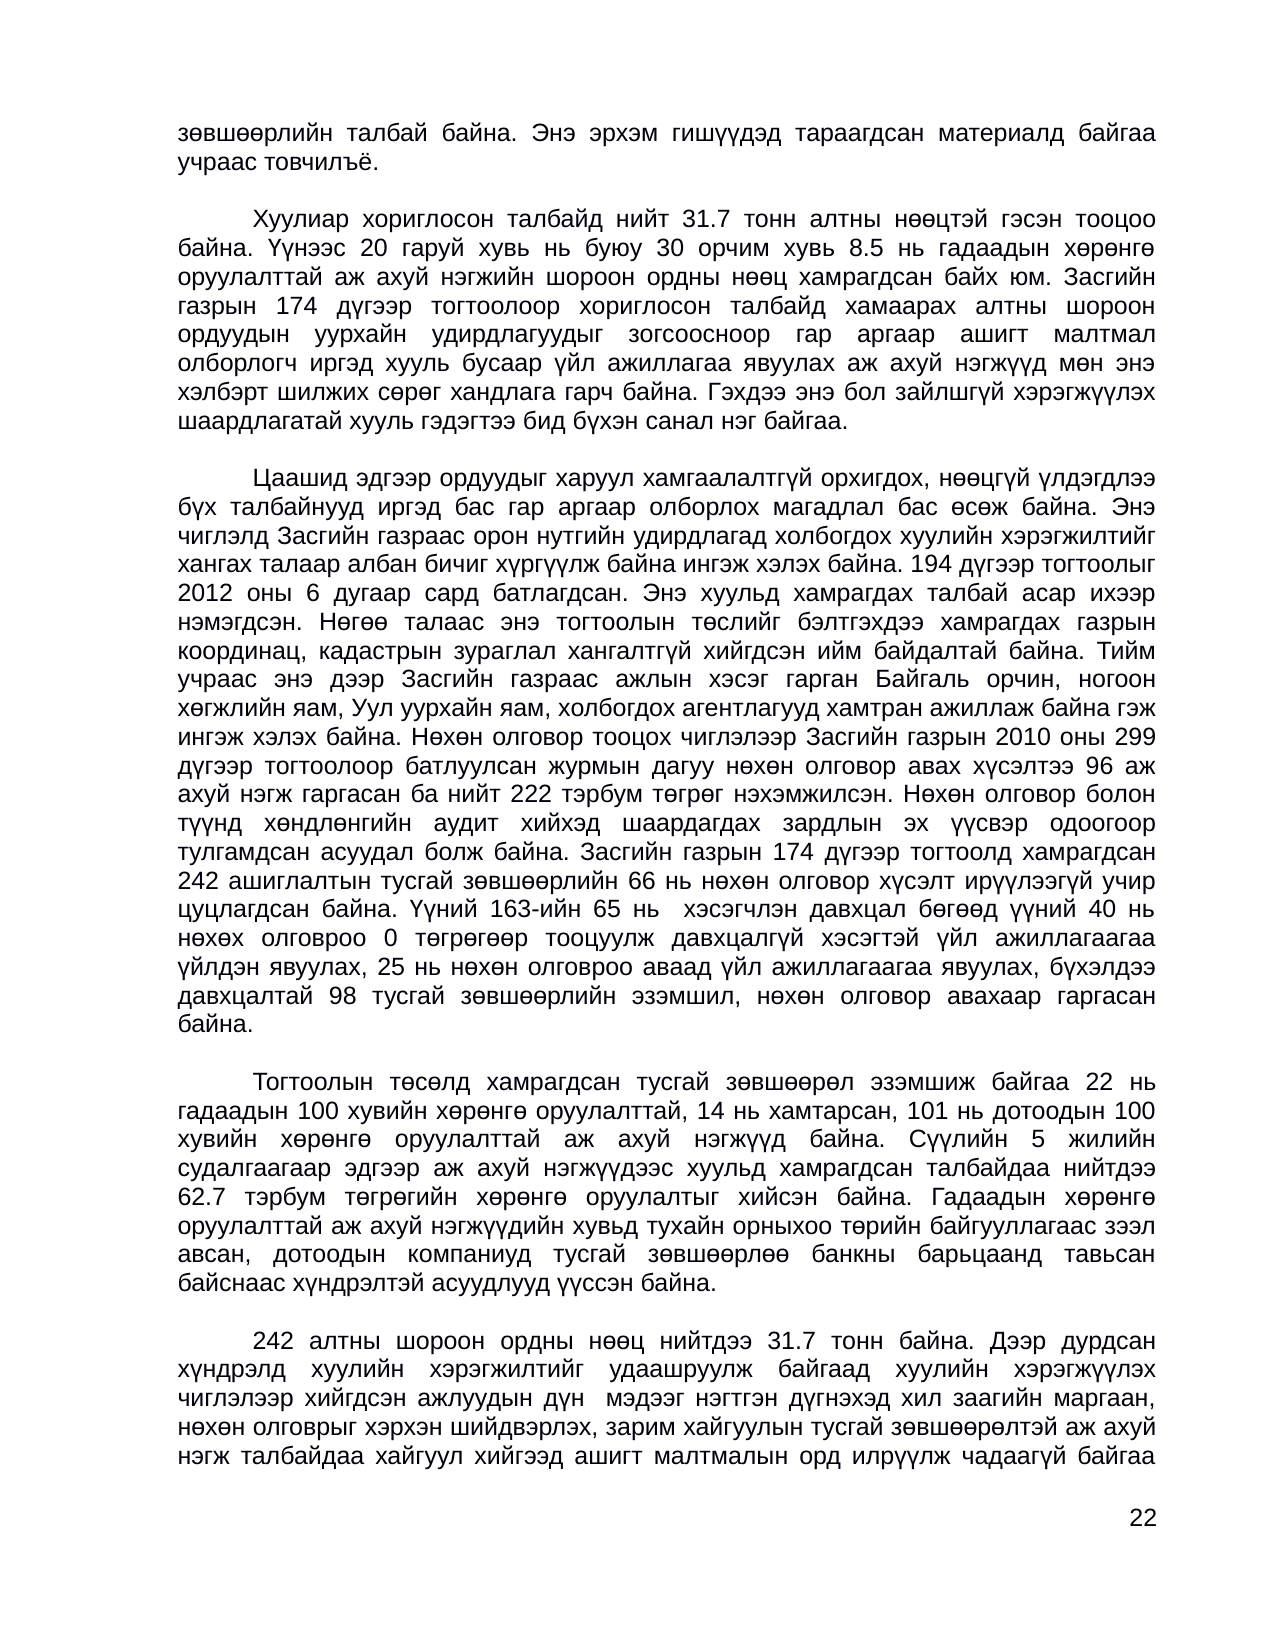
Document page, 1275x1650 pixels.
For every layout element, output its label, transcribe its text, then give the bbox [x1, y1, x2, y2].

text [177, 118, 1157, 176]
text Цаашид эдгээр ордуудыг харуул хамгаалалтгүй орхигдох, нөөцгүй үлдэгдлээ бүх талбайнууд иргэд бас гар аргаар олборлох магадлал бас өсөж байна. Энэ чиглэлд Засгийн газраас орон нутгийн удирдлагад холбогдох хуулийн хэрэгжилтийг хангах талаар албан бичиг хүргүүлж байна ингэж хэлэх байна. 194 дүгээр тогтоолыг 2012 оны 6 дугаар сард батлагдсан. Энэ хуульд хамрагдах талбай асар ихээр нэмэгдсэн. Нөгөө талаас энэ тогтоолын төслийг бэлтгэхдээ хамрагдах газрын координац, кадастрын зураглал хангалтгүй хийгдсэн ийм байдалтай байна. Тийм учраас энэ дээр Засгийн газраас ажлын хэсэг гарган Байгаль орчин, ногоон хөгжлийн яам, Уул уурхайн яам, холбогдох агентлагууд хамтран ажиллаж байна гэж ингэж хэлэх байна. Нөхөн олговор тооцох чиглэлээр Засгийн газрын 2010 оны 299 дүгээр тогтоолоор батлуулсан журмын дагуу нөхөн олговор авах хүсэлтээ 96 аж ахуй нэгж гаргасан ба нийт 222 тэрбум төгрөг нэхэмжилсэн. Нөхөн олговор болон түүнд хөндлөнгийн аудит хийхэд шаардагдах зардлын эх үүсвэр одоогоор тулгамдсан асуудал болж байна. Засгийн газрын 174 дүгээр тогтоолд хамрагдсан 242 ашиглалтын тусгай зөвшөөрлийн 66 нь нөхөн олговор хүсэлт ирүүлээгүй учир цуцлагдсан байна. Үүний 163-ийн 65 нь хэсэгчлэн давхцал бөгөөд үүний 40 нь нөхөх олговроо 0 төгрөгөөр тооцуулж давхцалгүй хэсэгтэй үйл ажиллагаагаа үйлдэн явуулах, 25 нь нөхөн олговроо аваад үйл ажиллагаагаа явуулах, бүхэлдээ давхцалтай 98 тусгай зөвшөөрлийн эзэмшил, нөхөн олговор авахаар гаргасан байна. [177, 463, 1157, 1038]
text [177, 1326, 1157, 1469]
text Тогтоолын төсөлд хамрагдсан тусгай зөвшөөрөл эзэмшиж байгаа 22 нь гадаадын 100 хувийн хөрөнгө оруулалттай, 14 нь хамтарсан, 101 нь дотоодын 100 хувийн хөрөнгө оруулалттай аж ахуй нэгжүүд байна. Сүүлийн 5 жилийн судалгаагаар эдгээр аж ахуй нэгжүүдээс хуульд хамрагдсан талбайдаа нийтдээ 62.7 тэрбум төгрөгийн хөрөнгө оруулалтыг хийсэн байна. Гадаадын хөрөнгө оруулалттай аж ахуй нэгжүүдийн хувьд тухайн орныхоо төрийн байгууллагаас зээл авсан, дотоодын компаниуд тусгай зөвшөөрлөө банкны барьцаанд тавьсан байснаас хүндрэлтэй асуудлууд үүссэн байна. [177, 1067, 1157, 1297]
text Хуулиар хориглосон талбайд нийт 31.7 тонн алтны нөөцтэй гэсэн тооцоо байна. Үүнээс 20 гаруй хувь нь буюу 30 орчим хувь 8.5 нь гадаадын хөрөнгө оруулалттай аж ахуй нэгжийн шороон ордны нөөц хамрагдсан байх юм. Засгийн газрын 174 дүгээр тогтоолоор хориглосон талбайд хамаарах алтны шороон ордуудын уурхайн удирдлагуудыг зогсоосноор гар аргаар ашигт малтмал олборлогч иргэд хууль бусаар үйл ажиллагаа явуулах аж ахуй нэгжүүд мөн энэ хэлбэрт шилжих сөрөг хандлага гарч байна. Гэхдээ энэ бол зайлшгүй хэрэгжүүлэх шаардлагатай хууль гэдэгтээ бид бүхэн санал нэг байгаа. [177, 204, 1157, 434]
